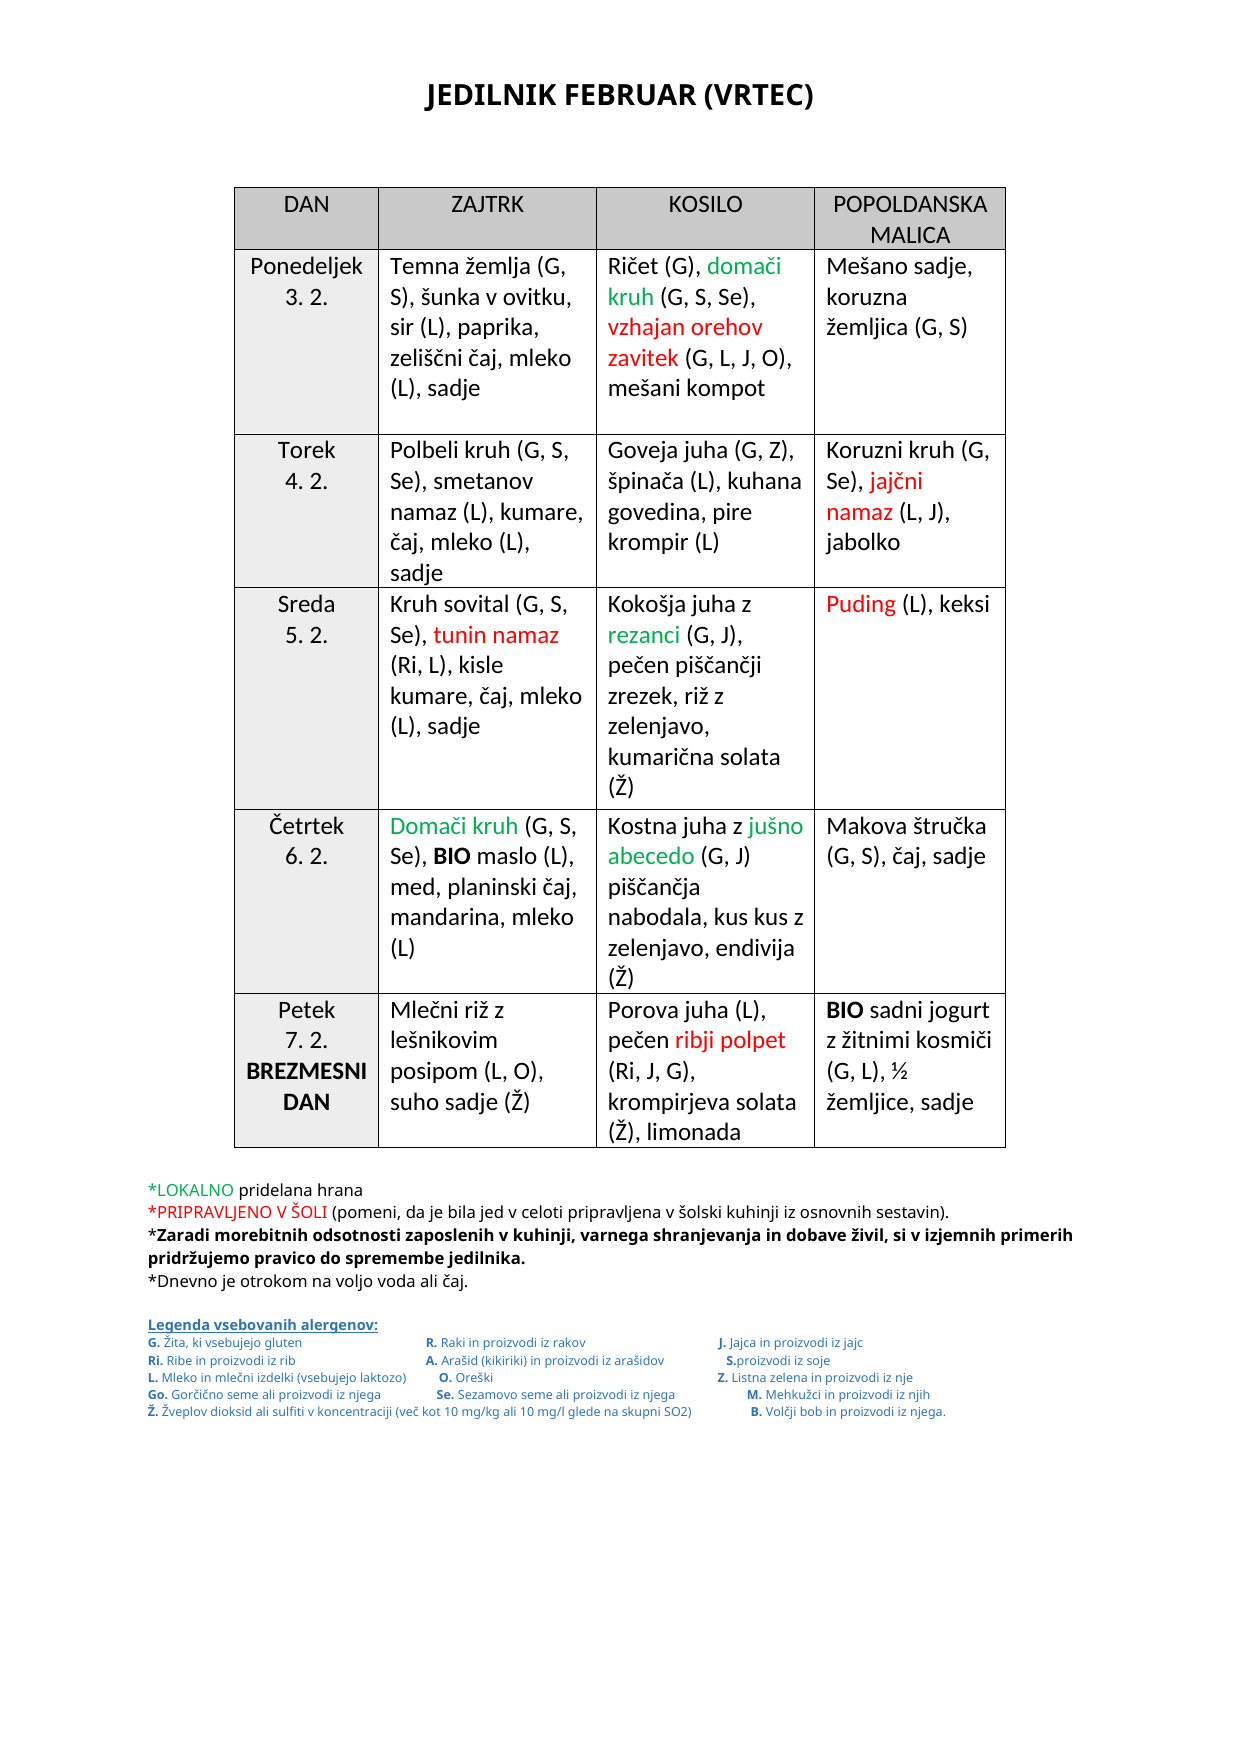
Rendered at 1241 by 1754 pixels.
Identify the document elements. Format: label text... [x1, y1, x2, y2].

table_cell Kruh sovital (G, S, Se), tunin namaz (Ri, L), kisle kumare, čaj, mleko (L), sadje [379, 588, 596, 809]
table_cell Kostna juha z jušno abecedo (G, J) piščančja nabodala, kus kus z zelenjavo, endivija (Ž) [597, 810, 814, 993]
table_cell Petek 7. 2. BREZMESNI DAN [235, 994, 378, 1147]
table_cell BIO sadni jogurt z žitnimi kosmiči (G, L), ½ žemljice, sadje [815, 994, 1005, 1147]
table_header DAN [235, 188, 378, 249]
table_cell Mešano sadje, koruzna žemljica (G, S) [815, 250, 1005, 433]
text *PRIPRAVLJENO V ŠOLI (pomeni, da je bila jed v celoti pripravljena v šolski kuhinji iz osnovnih sestavin). [148, 1201, 1093, 1224]
table_cell Ponedeljek 3. 2. [235, 250, 378, 433]
table_cell Sreda 5. 2. [235, 588, 378, 809]
table_header POPOLDANSKA MALICA [815, 188, 1005, 249]
table_cell Puding (L), keksi [815, 588, 1005, 809]
table_cell Koruzni kruh (G, Se), jajčni namaz (L, J), jabolko [815, 435, 1005, 587]
text *LOKALNO pridelana hrana [148, 1178, 1093, 1201]
text L. Mleko in mlečni izdelki (vsebujejo laktozo) O. Oreški Z. Listna zelena in proizvodi iz nje [148, 1369, 1093, 1386]
table_cell Mlečni riž z lešnikovim posipom (L, O), suho sadje (Ž) [379, 994, 596, 1147]
table_header ZAJTRK [379, 188, 596, 249]
text Ž. Žveplov dioksid ali sulfiti v koncentraciji (več kot 10 mg/kg ali 10 mg/l glede na skupni SO2) B. Volčji bob in proizvodi iz njega. [148, 1403, 1093, 1420]
table_cell Makova štručka (G, S), čaj, sadje [815, 810, 1005, 993]
table_cell Polbeli kruh (G, S, Se), smetanov namaz (L), kumare, čaj, mleko (L), sadje [379, 435, 596, 587]
table_cell Goveja juha (G, Z), špinača (L), kuhana govedina, pire krompir (L) [597, 435, 814, 587]
text Go. Gorčično seme ali proizvodi iz njega Se. Sezamovo seme ali proizvodi iz njega M. Mehkužci in proizvodi iz njih [148, 1386, 1093, 1403]
table_cell Torek 4. 2. [235, 435, 378, 587]
table_header KOSILO [597, 188, 814, 249]
table_cell Kokošja juha z rezanci (G, J), pečen piščančji zrezek, riž z zelenjavo, kumarična solata (Ž) [597, 588, 814, 809]
text *Zaradi morebitnih odsotnosti zaposlenih v kuhinji, varnega shranjevanja in dobave živil, si v izjemnih primerih pridržujemo pravico do spremembe jedilnika. [526, 1224, 1093, 1269]
text *Dnevno je otrokom na voljo voda ali čaj. [148, 1269, 1093, 1292]
table_cell Domači kruh (G, S, Se), BIO maslo (L), med, planinski čaj, mandarina, mleko (L) [379, 810, 596, 993]
text G. Žita, ki vsebujejo gluten R. Raki in proizvodi iz rakov J. Jajca in proizvodi iz jajc [148, 1334, 1093, 1352]
table_cell Ričet (G), domači kruh (G, S, Se), vzhajan orehov zavitek (G, L, J, O), mešani kompot [597, 250, 814, 433]
table_cell Četrtek 6. 2. [235, 810, 378, 993]
text Ri. Ribe in proizvodi iz rib A. Arašid (kikiriki) in proizvodi iz arašidov S.proizvodi iz soje [148, 1352, 1093, 1369]
table_cell Temna žemlja (G, S), šunka v ovitku, sir (L), paprika, zeliščni čaj, mleko (L), sadje [379, 250, 596, 433]
text Legenda vsebovanih alergenov: [148, 1314, 1093, 1334]
table_cell Porova juha (L), pečen ribji polpet (Ri, J, G), krompirjeva solata (Ž), limonada [597, 994, 814, 1147]
